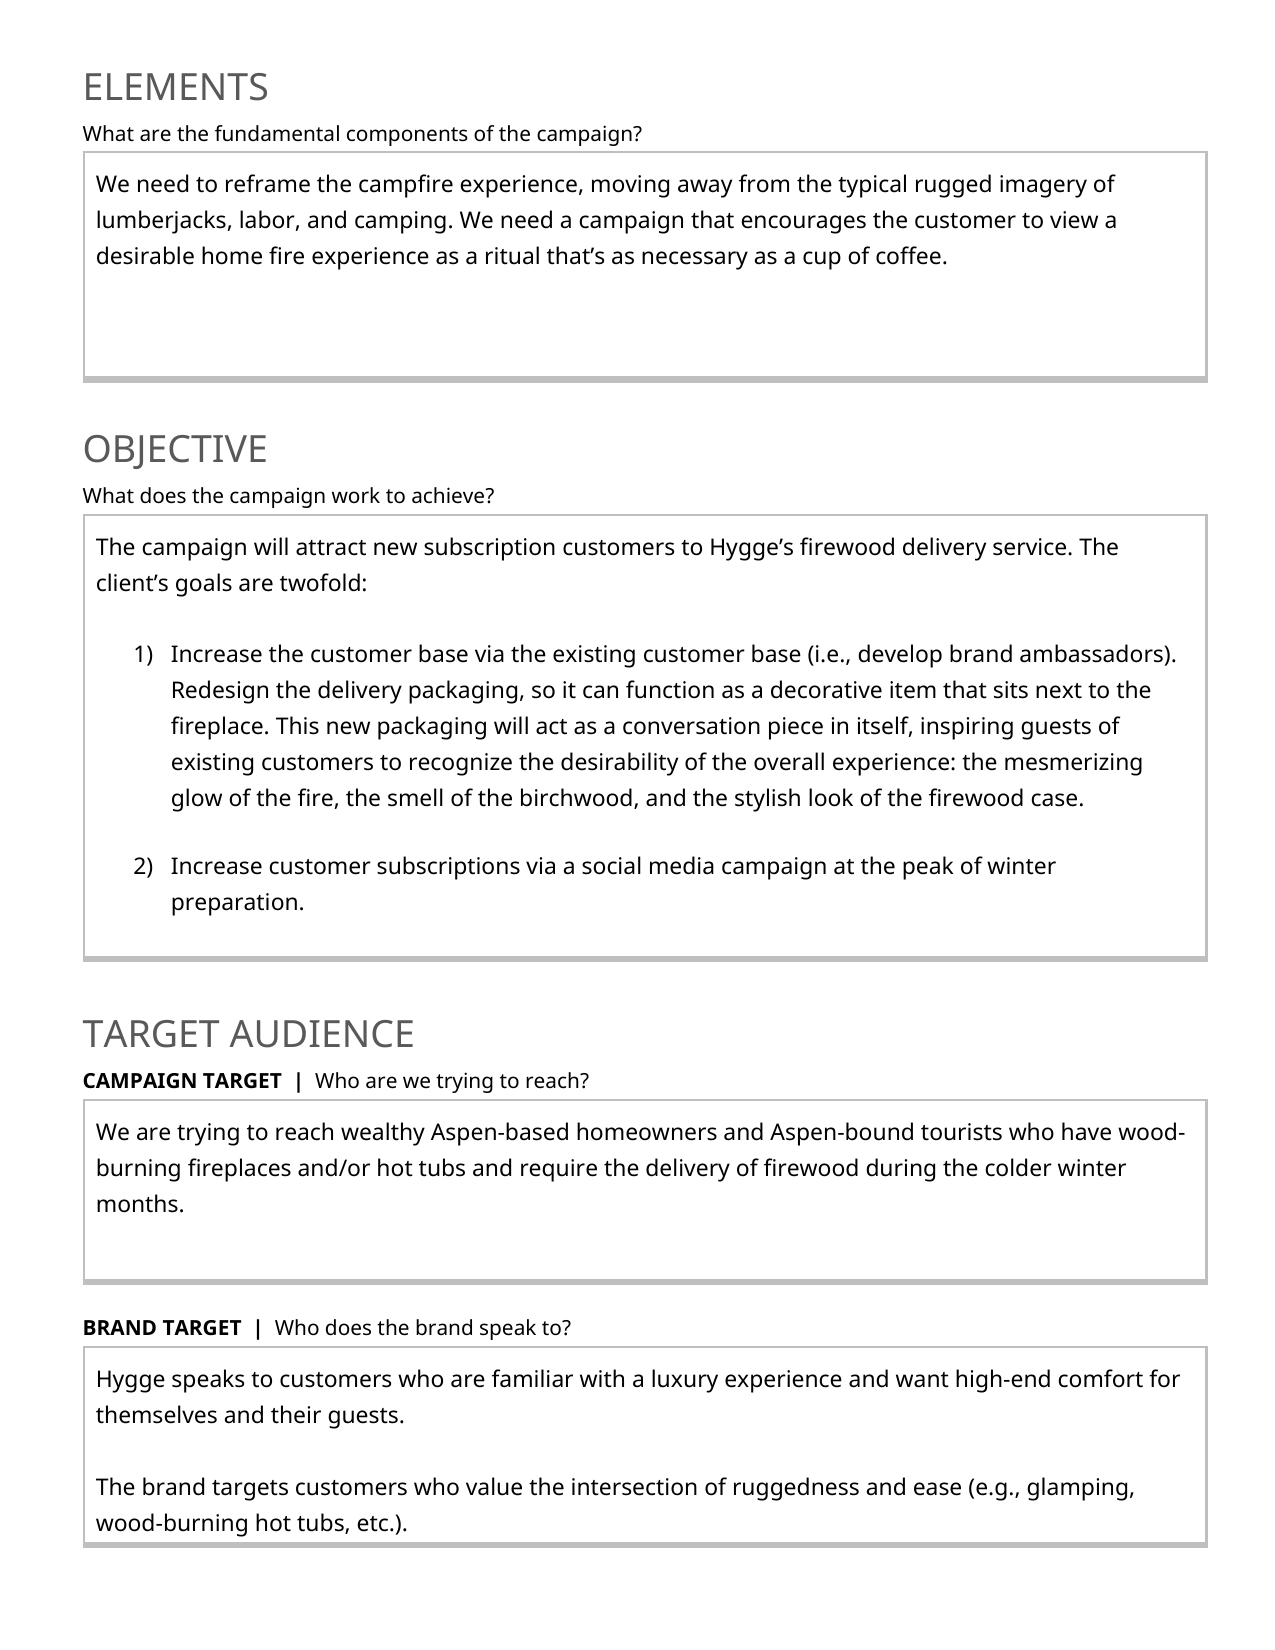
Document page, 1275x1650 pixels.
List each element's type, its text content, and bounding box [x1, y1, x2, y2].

text What are the fundamental components of the campaign? [82, 119, 1200, 147]
text TARGET AUDIENCE [82, 1007, 1200, 1058]
table_header We need to reframe the campfire experience, moving away from the typical rugged imagery of lumberjacks, labor, and camping. We need a campaign that encourages the customer to view a desirable home fire experience as a ritual that’s as necessary as a cup of coffee. [85, 153, 1205, 376]
text CAMPAIGN TARGET | Who are we trying to reach? [82, 1066, 1200, 1094]
text What does the campaign work to achieve? [82, 481, 1200, 509]
text ELEMENTS [82, 60, 1200, 111]
table_header We are trying to reach wealthy Aspen-based homeowners and Aspen-bound tourists who have wood-burning fireplaces and/or hot tubs and require the delivery of firewood during the colder winter months. [85, 1101, 1205, 1279]
text BRAND TARGET | Who does the brand speak to? [82, 1313, 1200, 1342]
table_header The campaign will attract new subscription customers to Hygge’s firewood delivery service. The client’s goals are twofold: Increase the customer base via the existing customer base (i.e., develop brand ambassadors). Redesign the delivery packaging, so it can function as a decorative item that sits next to the fireplace. This new packaging will act as a conversation piece in itself, inspiring guests of existing customers to recognize the desirability of the overall experience: the mesmerizing glow of the fire, the smell of the birchwood, and the stylish look of the firewood case. Increase customer subscriptions via a social media campaign at the peak of winter preparation. [85, 516, 1205, 956]
text OBJECTIVE [82, 422, 1200, 473]
table_header Hygge speaks to customers who are familiar with a luxury experience and want high-end comfort for themselves and their guests. The brand targets customers who value the intersection of ruggedness and ease (e.g., glamping, wood-burning hot tubs, etc.). [85, 1348, 1205, 1542]
